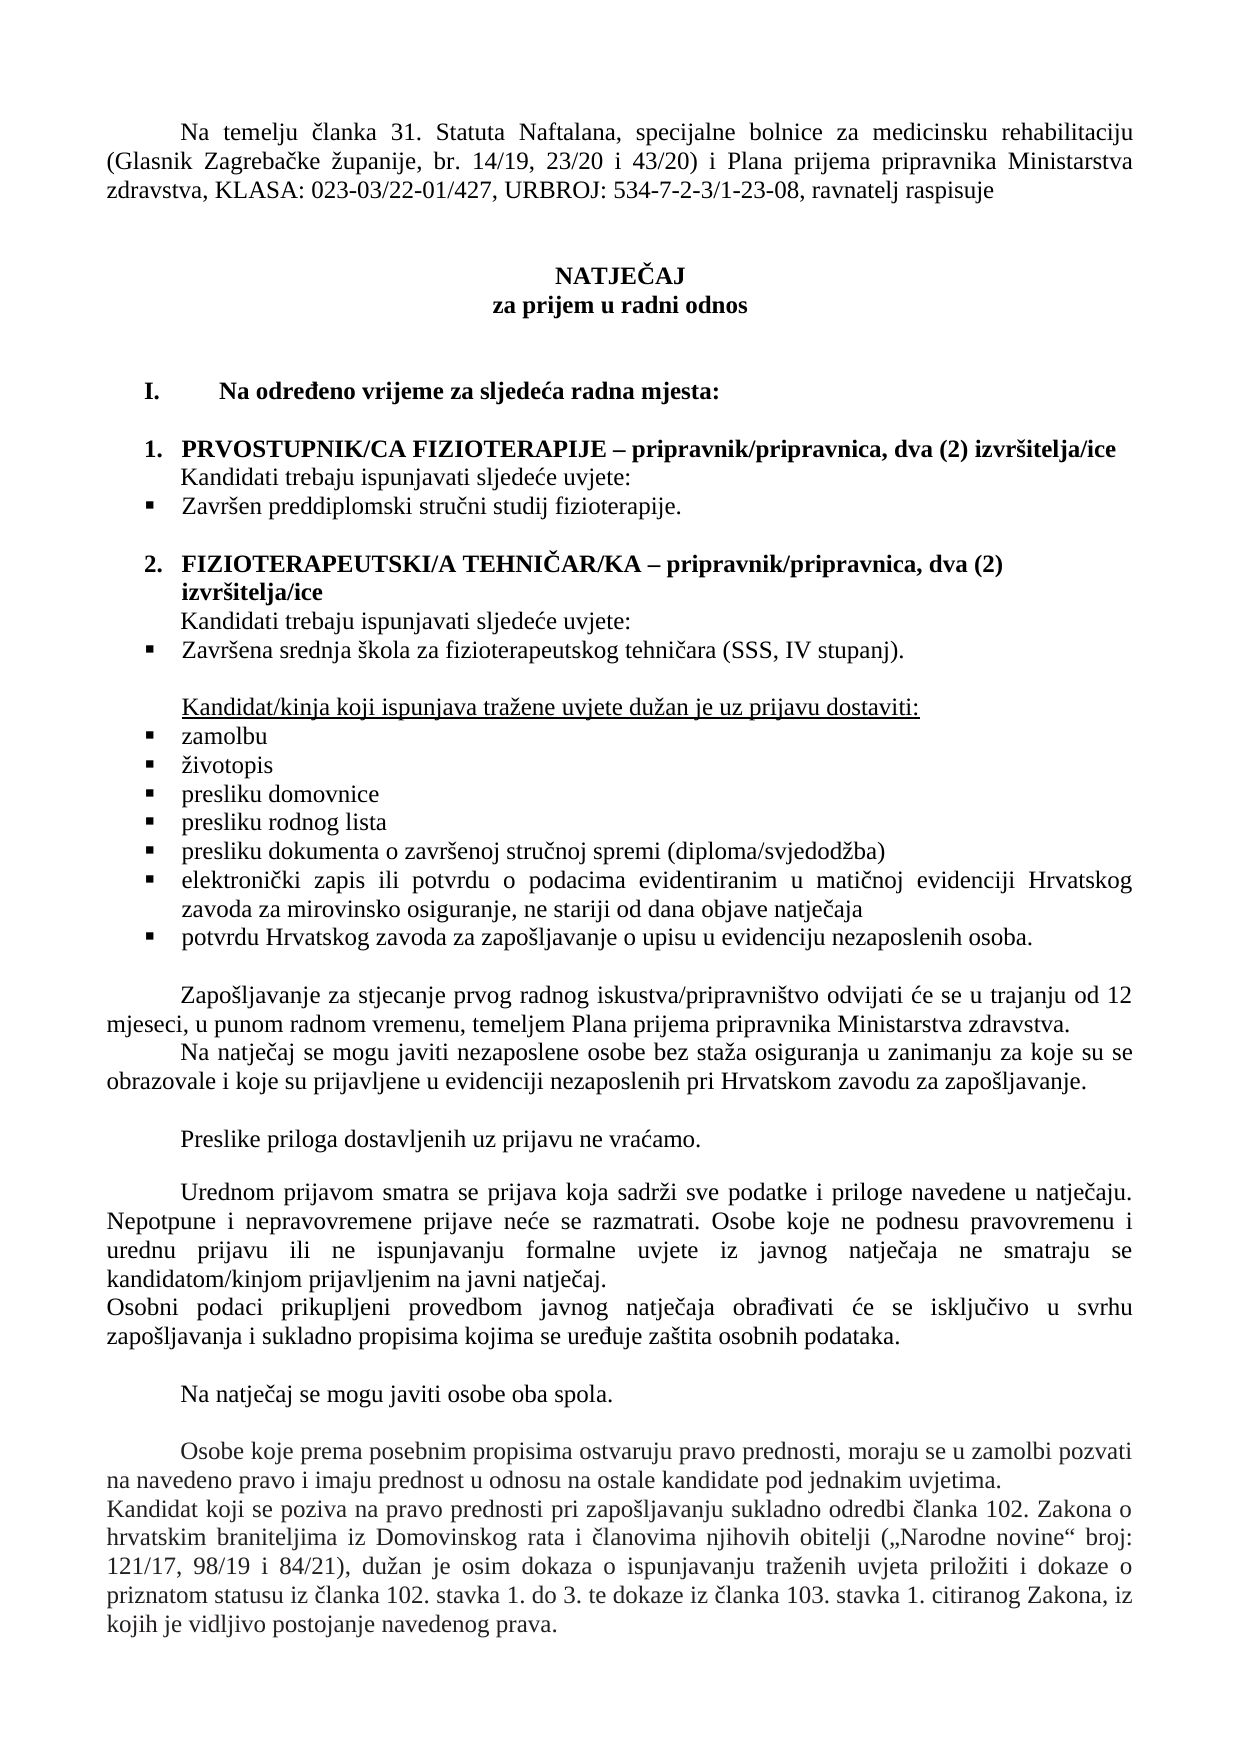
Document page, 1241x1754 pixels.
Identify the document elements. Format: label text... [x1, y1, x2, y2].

list presliku rodnog lista [144, 807, 1134, 836]
list Na određeno vrijeme za sljedeća radna mjesta: [144, 376, 1134, 405]
list Urednom prijavom smatra se prijava koja sadrži sve podatke i priloge navedene u natječaju. Nepotpune i nepravovremene prijave neće se razmatrati. Osobe koje ne podnesu pravovremenu i urednu prijavu ili ne ispunjavanju formalne uvjete iz javnog natječaja ne smatraju se kandidatom/kinjom prijavljenim na javni natječaj. [106, 1177, 1134, 1292]
list Na natječaj se mogu javiti osobe oba spola. [106, 1379, 1134, 1407]
text Kandidati trebaju ispunjavati sljedeće uvjete: [106, 462, 1134, 491]
list presliku dokumenta o završenoj stručnoj spremi (diploma/svjedodžba) [144, 836, 1134, 865]
text Kandidati trebaju ispunjavati sljedeće uvjete: [106, 606, 1134, 635]
text Preslike priloga dostavljenih uz prijavu ne vraćamo. [106, 1124, 1134, 1152]
text NATJEČAJ [106, 261, 1134, 290]
list PRVOSTUPNIK/CA FIZIOTERAPIJE – pripravnik/pripravnica, dva (2) izvršitelja/ice [144, 434, 1134, 462]
list Osobni podaci prikupljeni provedbom javnog natječaja obrađivati će se isključivo u svrhu zapošljavanja i sukladno propisima kojima se uređuje zaštita osobnih podataka. [106, 1292, 1134, 1350]
list potvrdu Hrvatskog zavoda za zapošljavanje o upisu u evidenciju nezaposlenih osoba. [144, 922, 1134, 951]
list Kandidat/kinja koji ispunjava tražene uvjete dužan je uz prijavu dostaviti: [181, 692, 1134, 721]
text Na temelju članka 31. Statuta Naftalana, specijalne bolnice za medicinsku rehabilitaciju (Glasnik Zagrebačke županije, br. 14/19, 23/20 i 43/20) i Plana prijema pripravnika Ministarstva zdravstva, KLASA: 023-03/22-01/427, URBROJ: 534-7-2-3/1-23-08, ravnatelj raspisuje [106, 117, 1134, 204]
list Završen preddiplomski stručni studij fizioterapije. [144, 491, 1134, 520]
list Završena srednja škola za fizioterapeutskog tehničara (SSS, IV stupanj). [144, 635, 1134, 664]
list presliku domovnice [144, 779, 1134, 807]
list Kandidat koji se poziva na pravo prednosti pri zapošljavanju sukladno odredbi članka 102. Zakona o hrvatskim braniteljima iz Domovinskog rata i članovima njihovih obitelji („Narodne novine“ broj: 121/17, 98/19 i 84/21), dužan je osim dokaza o ispunjavanju traženih uvjeta priložiti i dokaze o priznatom statusu iz članka 102. stavka 1. do 3. te dokaze iz članka 103. stavka 1. citiranog Zakona, iz kojih je vidljivo postojanje navedenog prava. [106, 1494, 1134, 1637]
list zamolbu [144, 721, 1134, 750]
list elektronički zapis ili potvrdu o podacima evidentiranim u matičnoj evidenciji Hrvatskog zavoda za mirovinsko osiguranje, ne stariji od dana objave natječaja [144, 865, 1134, 922]
text za prijem u radni odnos [106, 290, 1134, 319]
list FIZIOTERAPEUTSKI/A TEHNIČAR/KA – pripravnik/pripravnica, dva (2) izvršitelja/ice [144, 549, 1134, 606]
text Zapošljavanje za stjecanje prvog radnog iskustva/pripravništvo odvijati će se u trajanju od 12 mjeseci, u punom radnom vremenu, temeljem Plana prijema pripravnika Ministarstva zdravstva. [106, 980, 1134, 1037]
text Na natječaj se mogu javiti nezaposlene osobe bez staža osiguranja u zanimanju za koje su se obrazovale i koje su prijavljene u evidenciji nezaposlenih pri Hrvatskom zavodu za zapošljavanje. [106, 1037, 1134, 1095]
list životopis [144, 750, 1134, 779]
list Osobe koje prema posebnim propisima ostvaruju pravo prednosti, moraju se u zamolbi pozvati na navedeno pravo i imaju prednost u odnosu na ostale kandidate pod jednakim uvjetima. [106, 1436, 1134, 1494]
